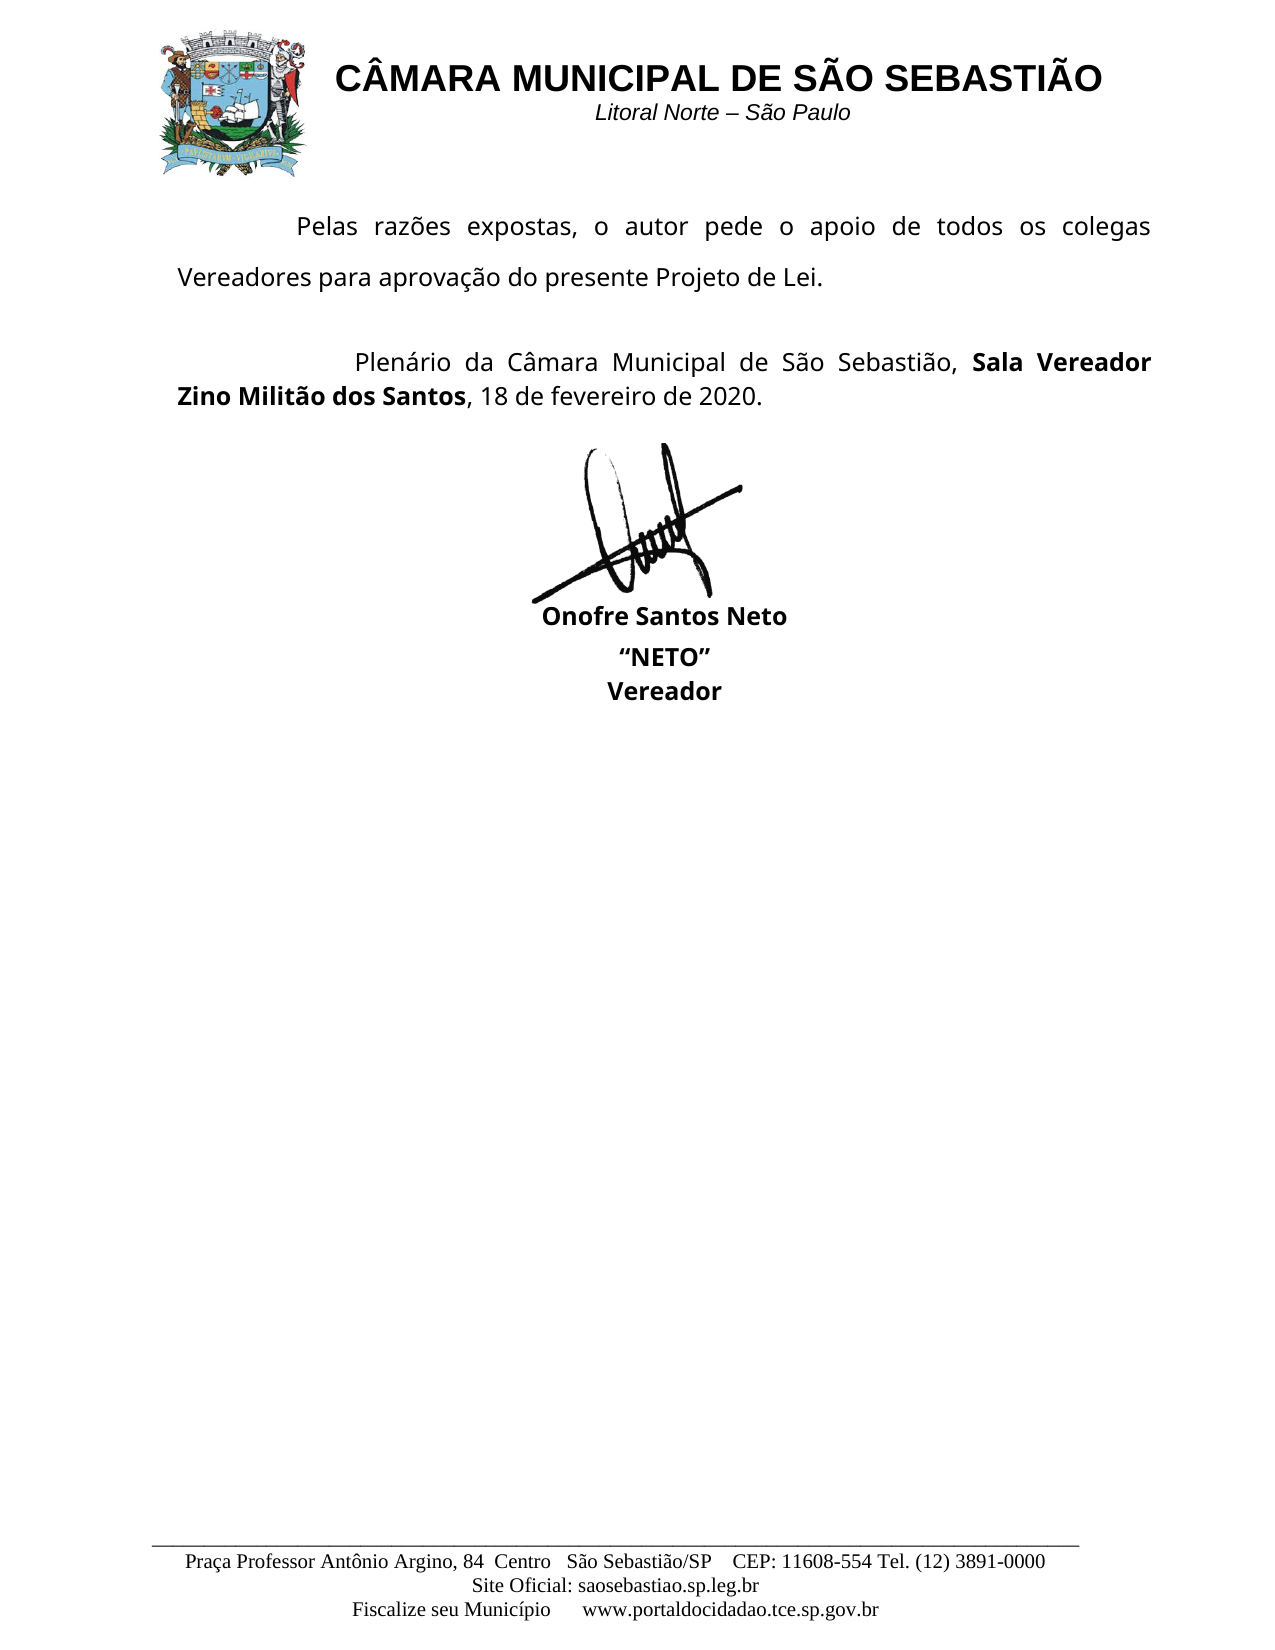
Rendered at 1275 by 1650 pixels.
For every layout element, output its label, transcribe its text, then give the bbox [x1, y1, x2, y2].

text “NETO” [177, 639, 1152, 673]
picture [158, 29, 309, 180]
picture [531, 443, 743, 604]
text Vereador [177, 673, 1152, 707]
text Onofre Santos Neto [177, 599, 1152, 633]
text Plenário da Câmara Municipal de São Sebastião, Sala Vereador Zino Militão dos Santos, 18 de fevereiro de 2020. [177, 344, 1152, 413]
text Pelas razões expostas, o autor pede o apoio de todos os colegas Vereadores para aprovação do presente Projeto de Lei. [177, 208, 1152, 293]
